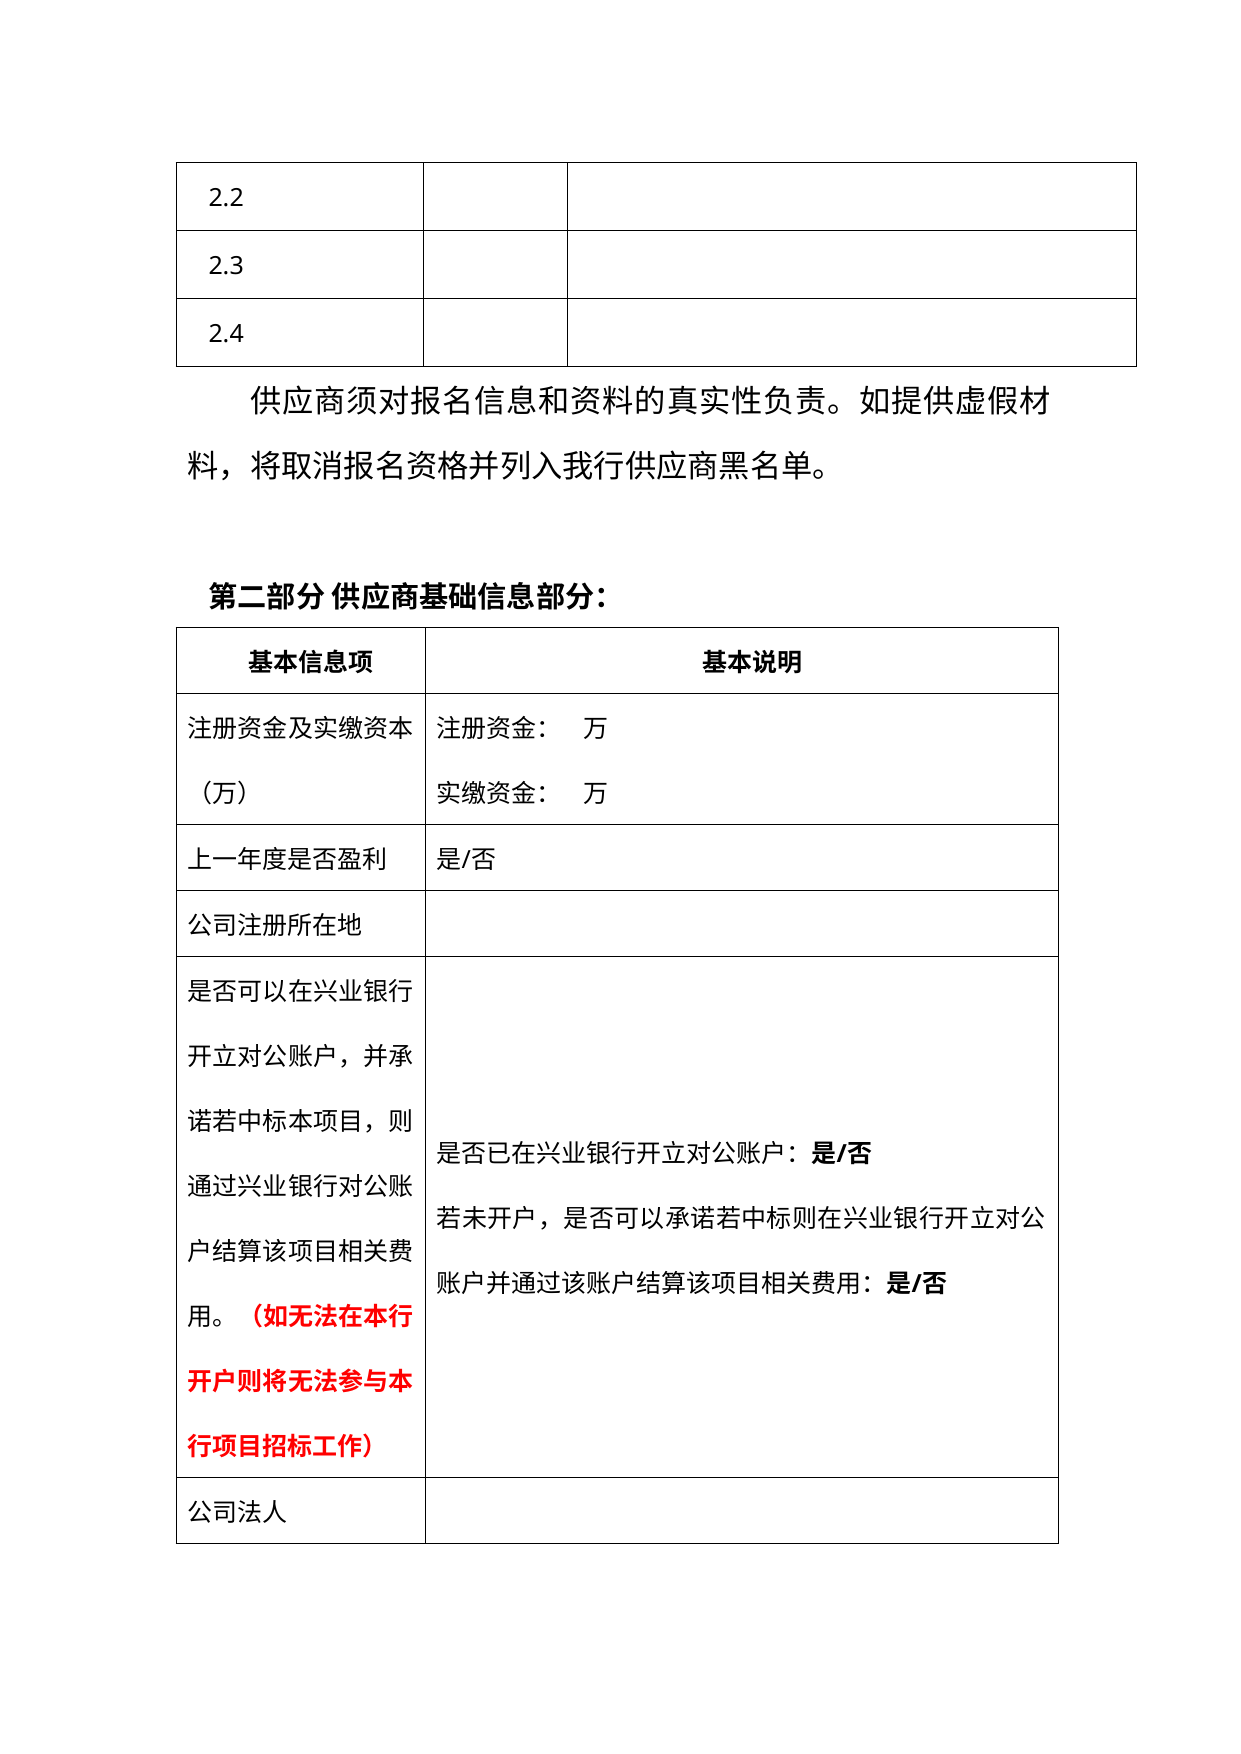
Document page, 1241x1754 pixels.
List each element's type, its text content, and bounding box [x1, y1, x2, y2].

table_cell [424, 163, 567, 230]
table_cell 是否已在兴业银行开立对公账户：是/否 若未开户，是否可以承诺若中标则在兴业银行开立对公账户并通过该账户结算该项目相关费用：是/否 [426, 957, 1058, 1477]
table_cell 公司法人 [177, 1478, 425, 1543]
text 第二部分 供应商基础信息部分： [187, 562, 1053, 627]
table_cell 上一年度是否盈利 [177, 825, 425, 890]
table_cell [426, 1478, 1058, 1543]
table_cell 注册资金： 万 实缴资金： 万 [426, 694, 1058, 824]
table_header 基本说明 [426, 628, 1058, 693]
table_cell 2.4 [177, 299, 423, 366]
table_cell [424, 231, 567, 298]
text 供应商须对报名信息和资料的真实性负责。如提供虚假材料，将取消报名资格并列入我行供应商黑名单。 [187, 367, 1053, 497]
table_cell [568, 163, 1136, 230]
table_cell 是否可以在兴业银行开立对公账户，并承诺若中标本项目，则通过兴业银行对公账户结算该项目相关费用。（如无法在本行开户则将无法参与本行项目招标工作） [177, 957, 425, 1477]
table_cell [426, 891, 1058, 956]
table_cell [568, 231, 1136, 298]
table_cell 2.2 [177, 163, 423, 230]
table_header 基本信息项 [177, 628, 425, 693]
table_cell [568, 299, 1136, 366]
table_cell [424, 299, 567, 366]
table_cell 注册资金及实缴资本（万） [177, 694, 425, 824]
table_cell 是/否 [426, 825, 1058, 890]
table_cell 公司注册所在地 [177, 891, 425, 956]
table_cell 2.3 [177, 231, 423, 298]
